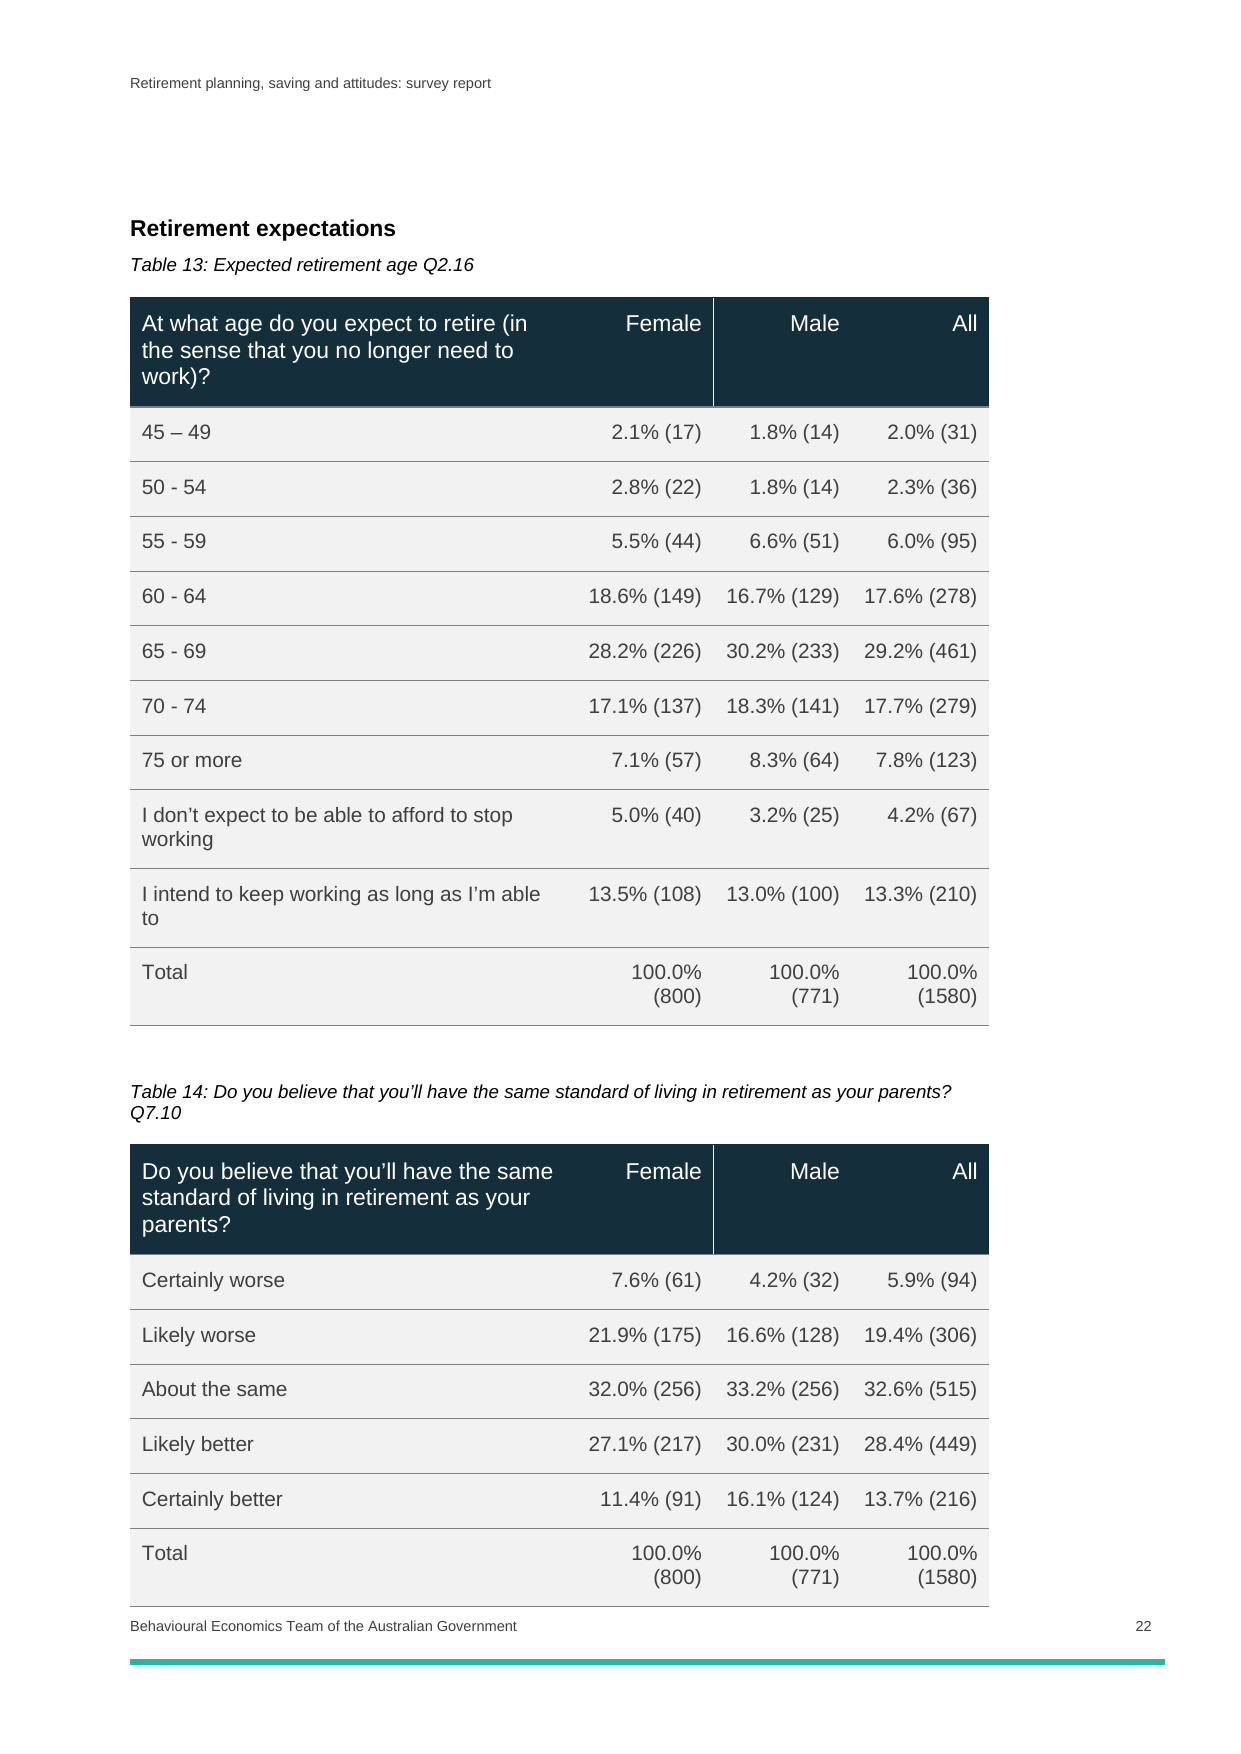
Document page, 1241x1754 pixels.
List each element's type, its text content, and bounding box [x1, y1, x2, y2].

table_header All [851, 298, 989, 406]
table_header Female [576, 298, 713, 406]
table_cell 2.0% (31) [851, 408, 989, 461]
table_cell Likely better [130, 1419, 576, 1473]
table_cell Total [130, 1529, 576, 1606]
table_cell 27.1% (217) [576, 1419, 713, 1473]
table_cell 16.6% (128) [714, 1310, 851, 1363]
table_cell 18.3% (141) [714, 681, 851, 734]
table_cell 16.7% (129) [714, 572, 851, 625]
table_cell 32.0% (256) [576, 1365, 713, 1418]
table_cell 17.6% (278) [851, 572, 989, 625]
table_cell 2.8% (22) [576, 462, 713, 516]
table_cell 2.1% (17) [576, 408, 713, 461]
table_cell 7.6% (61) [576, 1255, 713, 1309]
table_cell 32.6% (515) [851, 1365, 989, 1418]
table_cell 30.0% (231) [714, 1419, 851, 1473]
table_cell 4.2% (67) [851, 790, 989, 868]
table_header Male [714, 298, 851, 406]
table_cell 45 – 49 [130, 408, 576, 461]
table_cell 13.5% (108) [576, 869, 713, 947]
table_cell 100.0% (800) [576, 1529, 713, 1606]
table_cell 17.1% (137) [576, 681, 713, 734]
table_cell 4.2% (32) [714, 1255, 851, 1309]
table_cell 30.2% (233) [714, 626, 851, 680]
table_cell 13.3% (210) [851, 869, 989, 947]
table_cell I don’t expect to be able to afford to stop working [130, 790, 576, 868]
table_cell 55 - 59 [130, 517, 576, 571]
table_cell 6.6% (51) [714, 517, 851, 571]
text Retirement expectations [130, 213, 992, 242]
table_cell 33.2% (256) [714, 1365, 851, 1418]
table_cell 50 - 54 [130, 462, 576, 516]
table_cell 100.0% (771) [714, 948, 851, 1025]
table_cell 18.6% (149) [576, 572, 713, 625]
table_cell 100.0% (771) [714, 1529, 851, 1606]
table_cell About the same [130, 1365, 576, 1418]
table_cell 28.2% (226) [576, 626, 713, 680]
table_cell 5.0% (40) [576, 790, 713, 868]
table_cell Likely worse [130, 1310, 576, 1363]
table_cell 65 - 69 [130, 626, 576, 680]
table_cell 6.0% (95) [851, 517, 989, 571]
table_cell 100.0% (1580) [851, 948, 989, 1025]
table_cell 8.3% (64) [714, 736, 851, 789]
table_cell 17.7% (279) [851, 681, 989, 734]
table_cell Certainly worse [130, 1255, 576, 1309]
table_cell 5.9% (94) [851, 1255, 989, 1309]
table_cell 13.7% (216) [851, 1474, 989, 1528]
table_cell 3.2% (25) [714, 790, 851, 868]
table_header Male [714, 1145, 851, 1254]
table_cell 100.0% (1580) [851, 1529, 989, 1606]
table_cell 70 - 74 [130, 681, 576, 734]
table_cell 21.9% (175) [576, 1310, 713, 1363]
table_cell 7.8% (123) [851, 736, 989, 789]
table_cell 19.4% (306) [851, 1310, 989, 1363]
table_cell 1.8% (14) [714, 408, 851, 461]
table_cell 13.0% (100) [714, 869, 851, 947]
table_cell 28.4% (449) [851, 1419, 989, 1473]
table_cell 100.0% (800) [576, 948, 713, 1025]
table_header Do you believe that you’ll have the same standard of living in retirement as your parents? [130, 1145, 576, 1254]
table_cell 1.8% (14) [714, 462, 851, 516]
table_header Female [576, 1145, 713, 1254]
table_header All [851, 1145, 989, 1254]
table_cell 75 or more [130, 736, 576, 789]
table_cell 60 - 64 [130, 572, 576, 625]
table_cell I intend to keep working as long as I’m able to [130, 869, 576, 947]
table_cell 16.1% (124) [714, 1474, 851, 1528]
table_header At what age do you expect to retire (in the sense that you no longer need to work)? [130, 298, 576, 406]
table_cell 11.4% (91) [576, 1474, 713, 1528]
table_cell 2.3% (36) [851, 462, 989, 516]
table_cell 7.1% (57) [576, 736, 713, 789]
table_cell Total [130, 948, 576, 1025]
table_cell 29.2% (461) [851, 626, 989, 680]
table_cell 5.5% (44) [576, 517, 713, 571]
table_cell Certainly better [130, 1474, 576, 1528]
